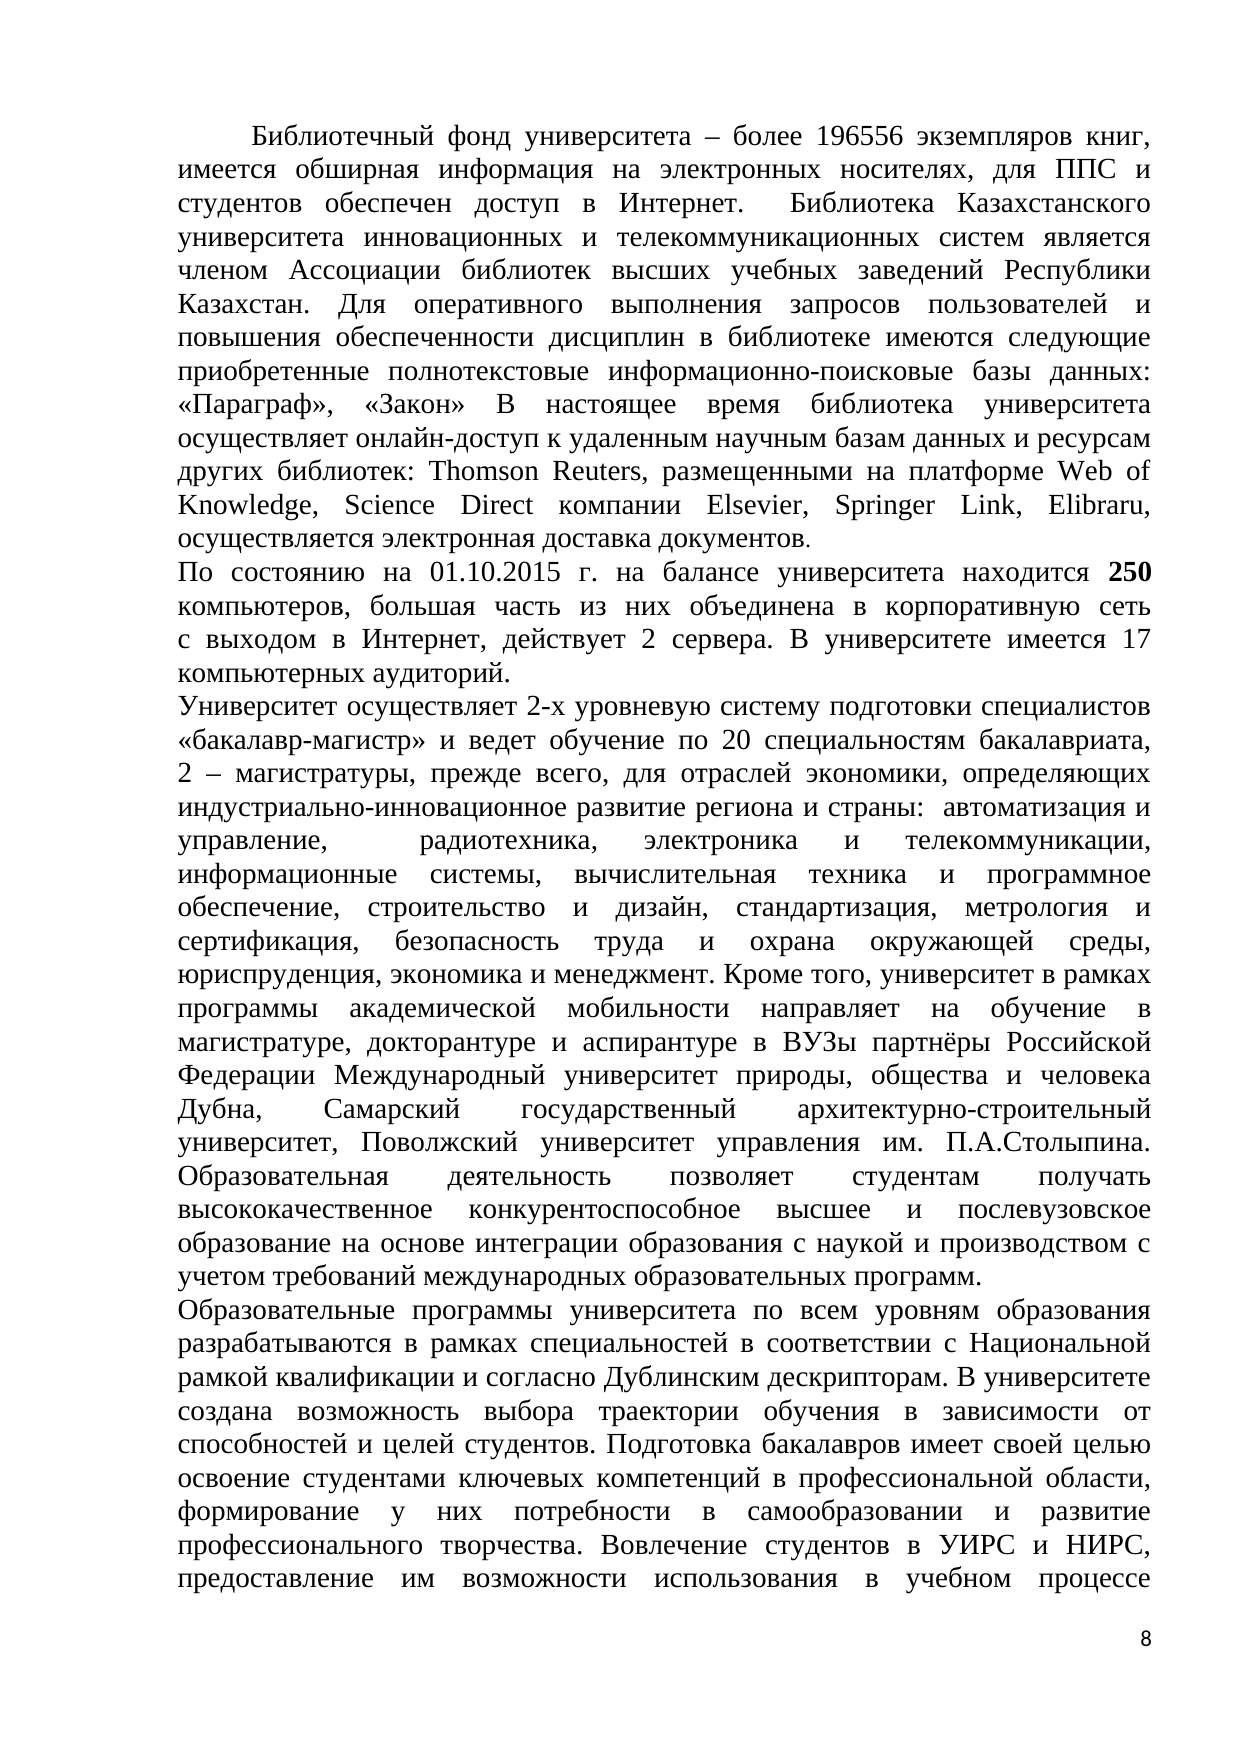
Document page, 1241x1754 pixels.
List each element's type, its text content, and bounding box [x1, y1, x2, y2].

text Библиотечный фонд университета – более 196556 экземпляров книг, имеется обширная информация на электронных носителях, для ППС и студентов обеспечен доступ в Интернет. Библиотека Казахстанского университета инновационных и телекоммуникационных систем является членом Ассоциации библиотек высших учебных заведений Республики Казахстан. Для оперативного выполнения запросов пользователей и повышения обеспеченности дисциплин в библиотеке имеются следующие приобретенные полнотекстовые информационно-поисковые базы данных: «Параграф», «Закон» В настоящее время библиотека университета осуществляет онлайн-доступ к удаленным научным базам данных и ресурсам других библиотек: Thomson Reuters, размещенными на платформе Web of Knowledge, Science Direct компании Elsevier, Springer Link, Еlibraru, осуществляется электронная доставка документов. [177, 118, 1152, 554]
text Университет осуществляет 2-х уровневую систему подготовки специалистов «бакалавр-магистр» и ведет обучение по 20 специальностям бакалавриата, 2 – магистратуры, прежде всего, для отраслей экономики, определяющих индустриально-инновационное развитие региона и страны: автоматизация и управление, радиотехника, электроника и телекоммуникации, информационные системы, вычислительная техника и программное обеспечение, строительство и дизайн, стандартизация, метрология и сертификация, безопасность труда и охрана окружающей среды, юриспруденция, экономика и менеджмент. Кроме того, университет в рамках программы академической мобильности направляет на обучение в магистратуре, докторантуре и аспирантуре в ВУЗы партнёры Российской Федерации Международный университет природы, общества и человека Дубна, Самарский государственный архитектурно-строительный университет, Поволжский университет управления им. П.А.Столыпина. Образовательная деятельность позволяет студентам получать высококачественное конкурентоспособное высшее и послевузовское образование на основе интеграции образования с наукой и производством с учетом требований международных образовательных программ. [177, 688, 1152, 1292]
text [177, 1292, 1152, 1594]
text По состоянию на 01.10.2015 г. на балансе университета находится 250 компьютеров, большая часть из них объединена в корпоративную сеть с выходом в Интернет, действует 2 сервера. В университете имеется 17 компьютерных аудиторий. [177, 554, 1152, 688]
